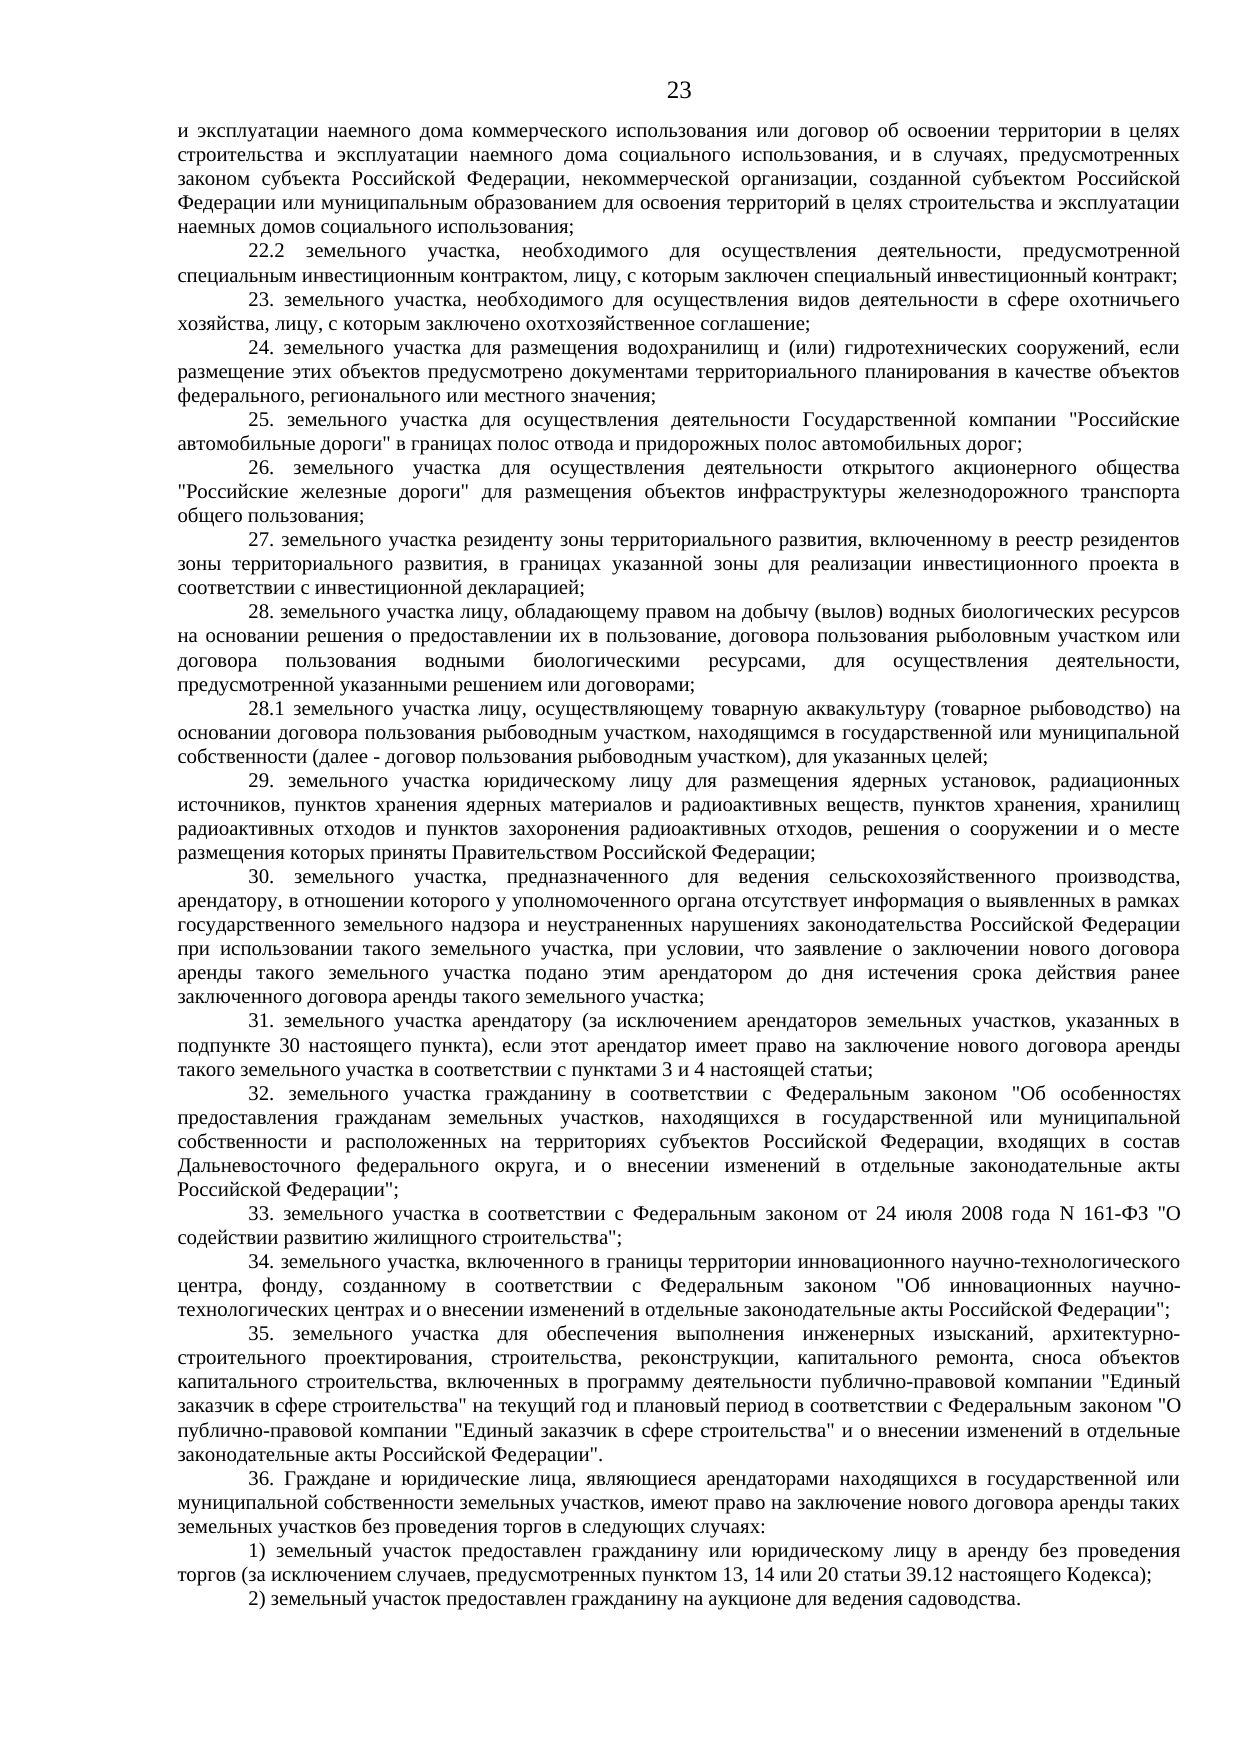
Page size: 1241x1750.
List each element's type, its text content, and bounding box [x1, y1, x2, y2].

text 1) земельный участок предоставлен гражданину или юридическому лицу в аренду без проведения торгов (за исключением случаев, предусмотренных пунктом 13, 14 или 20 статьи 39.12 настоящего Кодекса); [177, 1538, 1181, 1586]
text 2) земельный участок предоставлен гражданину на аукционе для ведения садоводства. [177, 1586, 1181, 1610]
text 26. земельного участка для осуществления деятельности открытого акционерного общества "Российские железные дороги" для размещения объектов инфраструктуры железнодорожного транспорта общего пользования; [177, 455, 1181, 527]
text 33. земельного участка в соответствии с Федеральным законом от 24 июля 2008 года N 161-ФЗ "О содействии развитию жилищного строительства"; [177, 1201, 1181, 1249]
text 29. земельного участка юридическому лицу для размещения ядерных установок, радиационных источников, пунктов хранения ядерных материалов и радиоактивных веществ, пунктов хранения, хранилищ радиоактивных отходов и пунктов захоронения радиоактивных отходов, решения о сооружении и о месте размещения которых приняты Правительством Российской Федерации; [177, 768, 1181, 864]
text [177, 118, 1181, 238]
text 36. Граждане и юридические лица, являющиеся арендаторами находящихся в государственной или муниципальной собственности земельных участков, имеют право на заключение нового договора аренды таких земельных участков без проведения торгов в следующих случаях: [177, 1466, 1181, 1538]
text 25. земельного участка для осуществления деятельности Государственной компании "Российские автомобильные дороги" в границах полос отвода и придорожных полос автомобильных дорог; [177, 407, 1181, 455]
text 27. земельного участка резиденту зоны территориального развития, включенному в реестр резидентов зоны территориального развития, в границах указанной зоны для реализации инвестиционного проекта в соответствии с инвестиционной декларацией; [177, 527, 1181, 599]
text 28. земельного участка лицу, обладающему правом на добычу (вылов) водных биологических ресурсов на основании решения о предоставлении их в пользование, договора пользования рыболовным участком или договора пользования водными биологическими ресурсами, для осуществления деятельности, предусмотренной указанными решением или договорами; [177, 599, 1181, 696]
text 34. земельного участка, включенного в границы территории инновационного научно-технологического центра, фонду, созданному в соответствии с Федеральным законом "Об инновационных научно-технологических центрах и о внесении изменений в отдельные законодательные акты Российской Федерации"; [177, 1249, 1181, 1321]
text 22.2 земельного участка, необходимого для осуществления деятельности, предусмотренной специальным инвестиционным контрактом, лицу, с которым заключен специальный инвестиционный контракт; [177, 238, 1181, 287]
text 28.1 земельного участка лицу, осуществляющему товарную аквакультуру (товарное рыбоводство) на основании договора пользования рыбоводным участком, находящимся в государственной или муниципальной собственности (далее - договор пользования рыбоводным участком), для указанных целей; [177, 696, 1181, 768]
text 30. земельного участка, предназначенного для ведения сельскохозяйственного производства, арендатору, в отношении которого у уполномоченного органа отсутствует информация о выявленных в рамках государственного земельного надзора и неустраненных нарушениях законодательства Российской Федерации при использовании такого земельного участка, при условии, что заявление о заключении нового договора аренды такого земельного участка подано этим арендатором до дня истечения срока действия ранее заключенного договора аренды такого земельного участка; [177, 864, 1181, 1008]
text 24. земельного участка для размещения водохранилищ и (или) гидротехнических сооружений, если размещение этих объектов предусмотрено документами территориального планирования в качестве объектов федерального, регионального или местного значения; [177, 335, 1181, 407]
text 23. земельного участка, необходимого для осуществления видов деятельности в сфере охотничьего хозяйства, лицу, с которым заключено охотхозяйственное соглашение; [177, 287, 1181, 335]
text 35. земельного участка для обеспечения выполнения инженерных изысканий, архитектурно-строительного проектирования, строительства, реконструкции, капитального ремонта, сноса объектов капитального строительства, включенных в программу деятельности публично-правовой компании "Единый заказчик в сфере строительства" на текущий год и плановый период в соответствии с Федеральным законом "О публично-правовой компании "Единый заказчик в сфере строительства" и о внесении изменений в отдельные законодательные акты Российской Федерации". [177, 1321, 1181, 1466]
text 32. земельного участка гражданину в соответствии с Федеральным законом "Об особенностях предоставления гражданам земельных участков, находящихся в государственной или муниципальной собственности и расположенных на территориях субъектов Российской Федерации, входящих в состав Дальневосточного федерального округа, и о внесении изменений в отдельные законодательные акты Российской Федерации"; [177, 1081, 1181, 1201]
text 31. земельного участка арендатору (за исключением арендаторов земельных участков, указанных в подпункте 30 настоящего пункта), если этот арендатор имеет право на заключение нового договора аренды такого земельного участка в соответствии с пунктами 3 и 4 настоящей статьи; [177, 1008, 1181, 1081]
